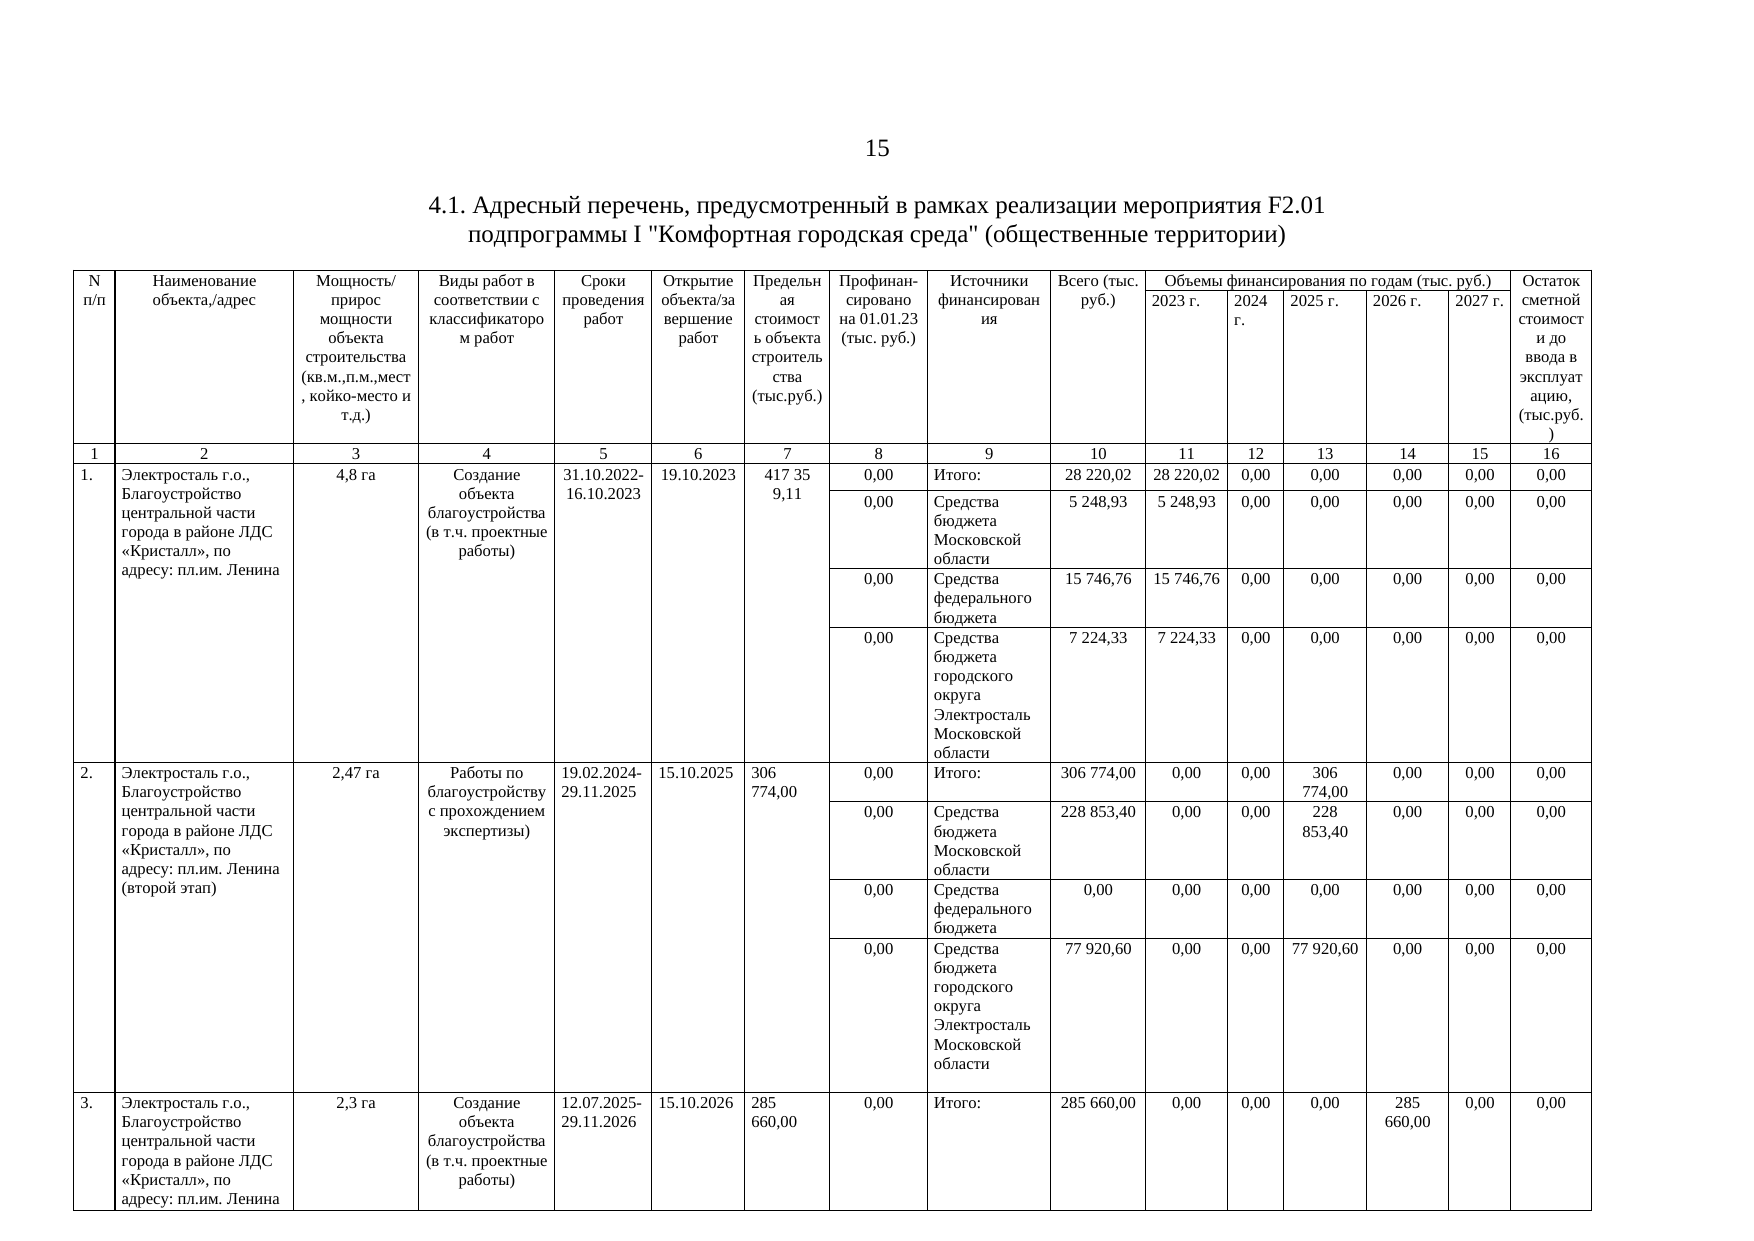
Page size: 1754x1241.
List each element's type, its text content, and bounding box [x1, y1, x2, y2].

table_cell 0,00 [1284, 880, 1366, 937]
table_cell Средства бюджета Московской области [928, 491, 1050, 568]
table_cell Создание объекта благоустройства (в т.ч. проектные работы) [419, 464, 554, 762]
table_cell 0,00 [1284, 569, 1366, 627]
table_header Источники финансирования [928, 271, 1050, 443]
table_cell 0,00 [830, 569, 927, 627]
table_header Открытие объекта/завершение работ [652, 271, 744, 443]
table_cell 0,00 [1449, 491, 1510, 568]
table_header Предельная стоимость объекта строительства (тыс.руб.) [745, 271, 829, 443]
table_cell 7 [745, 444, 829, 463]
table_cell 2027 г. [1449, 291, 1510, 443]
table_cell 7 224,33 [1146, 628, 1227, 762]
table_cell 0,00 [1367, 628, 1448, 762]
table_cell 0,00 [1228, 569, 1283, 627]
table_cell 0,00 [1367, 569, 1448, 627]
table_cell 10 [1051, 444, 1145, 463]
table_cell 0,00 [830, 628, 927, 762]
table_cell 0,00 [830, 763, 927, 801]
table_cell 2 [116, 444, 293, 463]
table_cell Итого: [928, 1093, 1050, 1209]
table_cell 4 [419, 444, 554, 463]
table_cell 228 853,40 [1051, 802, 1145, 879]
table_cell 0,00 [1146, 1093, 1227, 1209]
table_cell 306 774,00 [1284, 763, 1366, 801]
table_cell 0,00 [1511, 763, 1591, 801]
text подпрограммы I "Комфортная городская среда" (общественные территории) [118, 219, 1636, 248]
table_cell 2024 г. [1228, 291, 1283, 443]
table_cell 2025 г. [1284, 291, 1366, 443]
table_cell 0,00 [1449, 939, 1510, 1092]
table_cell 9 [928, 444, 1050, 463]
table_cell 0,00 [1511, 1093, 1591, 1209]
table_cell 0,00 [1449, 880, 1510, 937]
table_cell 6 [652, 444, 744, 463]
table_cell 31.10.2022-16.10.2023 [555, 464, 651, 762]
table_cell Электросталь г.о., Благоустройство центральной части города в районе ЛДС «Кристалл», по адресу: пл.им. Ленина (второй этап) [116, 763, 293, 1092]
table_cell 0,00 [830, 1093, 927, 1209]
table_cell 0,00 [1284, 464, 1366, 490]
table_cell 12 [1228, 444, 1283, 463]
table_cell 0,00 [1367, 763, 1448, 801]
table_cell 0,00 [1228, 880, 1283, 937]
table_header Наименование объекта,/адрес [116, 271, 293, 443]
table_cell 0,00 [1449, 628, 1510, 762]
table_cell 19.02.2024-29.11.2025 [555, 763, 651, 1092]
table_cell Средства бюджета городского округа Электросталь Московской области [928, 939, 1050, 1092]
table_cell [116, 1093, 293, 1209]
table_cell 0,00 [1146, 763, 1227, 801]
table_cell 15 746,76 [1051, 569, 1145, 627]
table_cell 285 660,00 [1051, 1093, 1145, 1209]
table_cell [419, 1093, 554, 1209]
table_cell 0,00 [1228, 491, 1283, 568]
table_cell 0,00 [1146, 939, 1227, 1092]
table_header Объемы финансирования по годам (тыс. руб.) [1146, 271, 1510, 290]
table_cell 77 920,60 [1051, 939, 1145, 1092]
table_cell Итого: [928, 464, 1050, 490]
table_cell 0,00 [830, 802, 927, 879]
table_cell 0,00 [1228, 1093, 1283, 1209]
table_cell 306 774,00 [745, 763, 829, 1092]
table_cell 0,00 [830, 939, 927, 1092]
table_cell 4,8 га [294, 464, 418, 762]
table_cell Средства бюджета городского округа Электросталь Московской области [928, 628, 1050, 762]
table_cell 2,47 га [294, 763, 418, 1092]
table_cell 8 [830, 444, 927, 463]
table_cell 5 [555, 444, 651, 463]
table_cell 0,00 [1449, 464, 1510, 490]
table_cell 7 224,33 [1051, 628, 1145, 762]
table_cell 0,00 [1449, 1093, 1510, 1209]
table_header Сроки проведения работ [555, 271, 651, 443]
table_cell 28 220,02 [1051, 464, 1145, 490]
table_cell 15.10.2025 [652, 763, 744, 1092]
table_cell 2,3 га [294, 1093, 418, 1209]
table_cell 0,00 [1284, 491, 1366, 568]
table_cell 0,00 [1146, 880, 1227, 937]
table_cell 228 853,40 [1284, 802, 1366, 879]
table_cell 0,00 [1449, 569, 1510, 627]
table_cell Электросталь г.о., Благоустройство центральной части города в районе ЛДС «Кристалл», по адресу: пл.им. Ленина [116, 464, 293, 762]
table_cell 3 [294, 444, 418, 463]
table_cell 0,00 [1367, 464, 1448, 490]
table_cell Работы по благоустройству с прохождением экспертизы) [419, 763, 554, 1092]
table_cell 14 [1367, 444, 1448, 463]
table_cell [555, 1093, 651, 1209]
table_cell 1. [74, 464, 114, 762]
table_cell 15.10.2026 [652, 1093, 744, 1209]
table_cell 5 248,93 [1146, 491, 1227, 568]
table_cell Средства бюджета Московской области [928, 802, 1050, 879]
table_cell 0,00 [1511, 880, 1591, 937]
table_cell 0,00 [1146, 802, 1227, 879]
table_cell 0,00 [1511, 569, 1591, 627]
table_cell 285 660,00 [1367, 1093, 1448, 1209]
table_cell 13 [1284, 444, 1366, 463]
table_cell 2026 г. [1367, 291, 1448, 443]
table_cell 0,00 [1228, 628, 1283, 762]
table_cell 0,00 [1284, 628, 1366, 762]
table_cell Средства федерального бюджета [928, 880, 1050, 937]
table_cell 0,00 [1511, 628, 1591, 762]
table_cell 0,00 [830, 491, 927, 568]
table_cell 77 920,60 [1284, 939, 1366, 1092]
table_cell 0,00 [1511, 464, 1591, 490]
table_cell 11 [1146, 444, 1227, 463]
table_cell 15 [1449, 444, 1510, 463]
table_cell 15 746,76 [1146, 569, 1227, 627]
table_cell 0,00 [1511, 939, 1591, 1092]
table_cell 0,00 [1367, 491, 1448, 568]
table_cell 0,00 [1367, 939, 1448, 1092]
table_cell 0,00 [1228, 763, 1283, 801]
table_cell 28 220,02 [1146, 464, 1227, 490]
table_cell 0,00 [1051, 880, 1145, 937]
table_cell 306 774,00 [1051, 763, 1145, 801]
table_header Виды работ в соответствии с классификатором работ [419, 271, 554, 443]
table_header N п/п [74, 271, 114, 443]
table_cell 1 [74, 444, 114, 463]
text 4.1. Адресный перечень, предусмотренный в рамках реализации мероприятия F2.01 [118, 190, 1636, 219]
table_cell 417 359,11 [745, 464, 829, 762]
table_cell 5 248,93 [1051, 491, 1145, 568]
table_cell Средства федерального бюджета [928, 569, 1050, 627]
table_cell 0,00 [1449, 763, 1510, 801]
table_cell 285 660,00 [745, 1093, 829, 1209]
table_cell 0,00 [830, 464, 927, 490]
table_cell 16 [1511, 444, 1591, 463]
table_header Остаток сметной стоимости до ввода в эксплуатацию, (тыс.руб.) [1511, 271, 1591, 443]
table_header Мощность/прирос мощности объекта строительства (кв.м.,п.м.,мест, койко-место и т.д.) [294, 271, 418, 443]
table_cell 0,00 [1228, 802, 1283, 879]
table_header Всего (тыс. руб.) [1051, 271, 1145, 443]
table_cell 2023 г. [1146, 291, 1227, 443]
table_cell 0,00 [1449, 802, 1510, 879]
table_cell 0,00 [1228, 939, 1283, 1092]
table_header Профинан-сировано на 01.01.23 (тыс. руб.) [830, 271, 927, 443]
table_cell 0,00 [1367, 880, 1448, 937]
table_cell 0,00 [830, 880, 927, 937]
table_cell 0,00 [1228, 464, 1283, 490]
table_cell 0,00 [1511, 491, 1591, 568]
table_cell 0,00 [1367, 802, 1448, 879]
table_cell 19.10.2023 [652, 464, 744, 762]
table_cell 0,00 [1284, 1093, 1366, 1209]
table_cell Итого: [928, 763, 1050, 801]
table_cell 0,00 [1511, 802, 1591, 879]
table_cell 2. [74, 763, 114, 1092]
table_cell 3. [74, 1093, 114, 1209]
